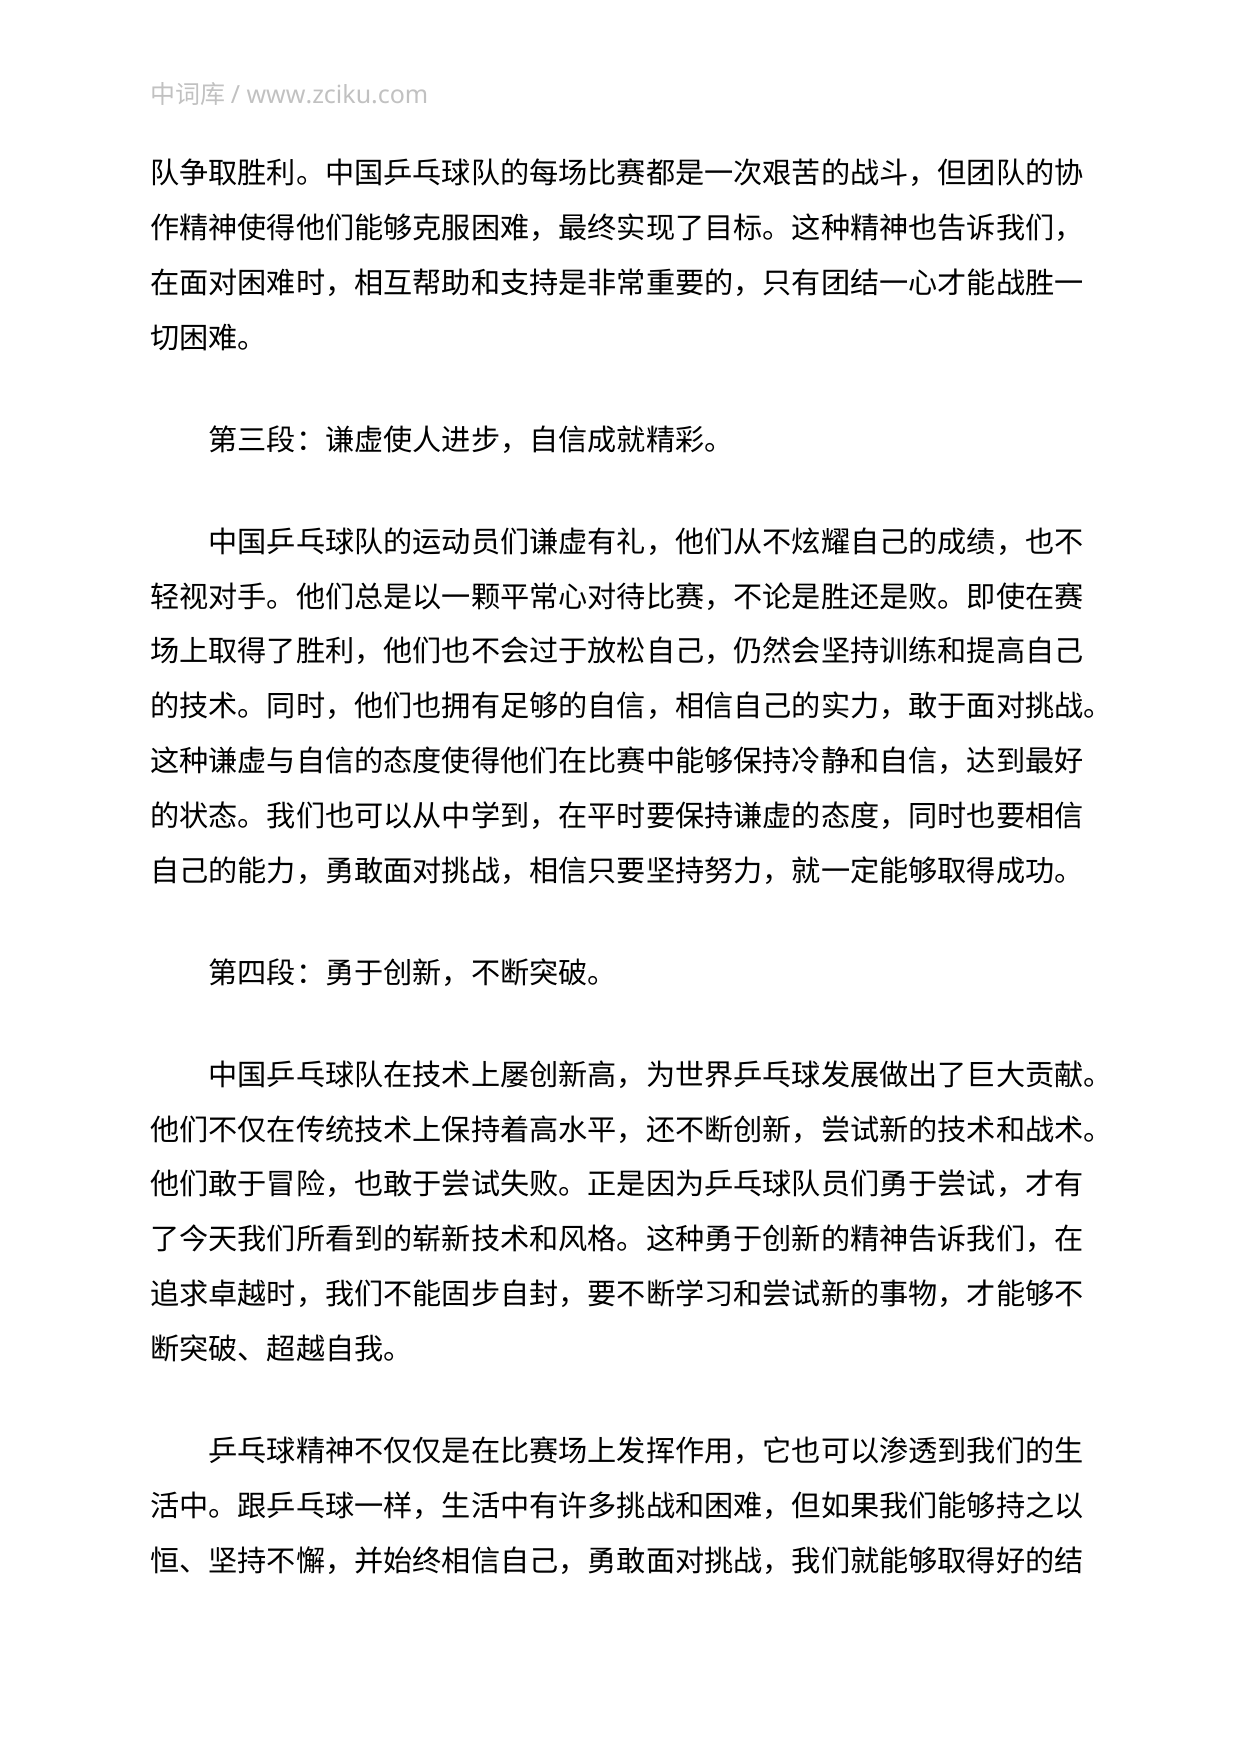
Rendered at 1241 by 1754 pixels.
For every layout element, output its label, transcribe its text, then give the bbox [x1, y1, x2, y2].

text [150, 1427, 1090, 1579]
text 第四段：勇于创新，不断突破。 [150, 949, 1090, 992]
text 第三段：谦虚使人进步，自信成就精彩。 [150, 416, 1090, 459]
text 中国乒乓球队在技术上屡创新高，为世界乒乓球发展做出了巨大贡献。他们不仅在传统技术上保持着高水平，还不断创新，尝试新的技术和战术。他们敢于冒险，也敢于尝试失败。正是因为乒乓球队员们勇于尝试，才有了今天我们所看到的崭新技术和风格。这种勇于创新的精神告诉我们，在追求卓越时，我们不能固步自封，要不断学习和尝试新的事物，才能够不断突破、超越自我。 [150, 1051, 1090, 1368]
text 中国乒乓球队的运动员们谦虚有礼，他们从不炫耀自己的成绩，也不轻视对手。他们总是以一颗平常心对待比赛，不论是胜还是败。即使在赛场上取得了胜利，他们也不会过于放松自己，仍然会坚持训练和提高自己的技术。同时，他们也拥有足够的自信，相信自己的实力，敢于面对挑战。这种谦虚与自信的态度使得他们在比赛中能够保持冷静和自信，达到最好的状态。我们也可以从中学到，在平时要保持谦虚的态度，同时也要相信自己的能力，勇敢面对挑战，相信只要坚持努力，就一定能够取得成功。 [150, 518, 1090, 890]
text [150, 150, 1090, 357]
